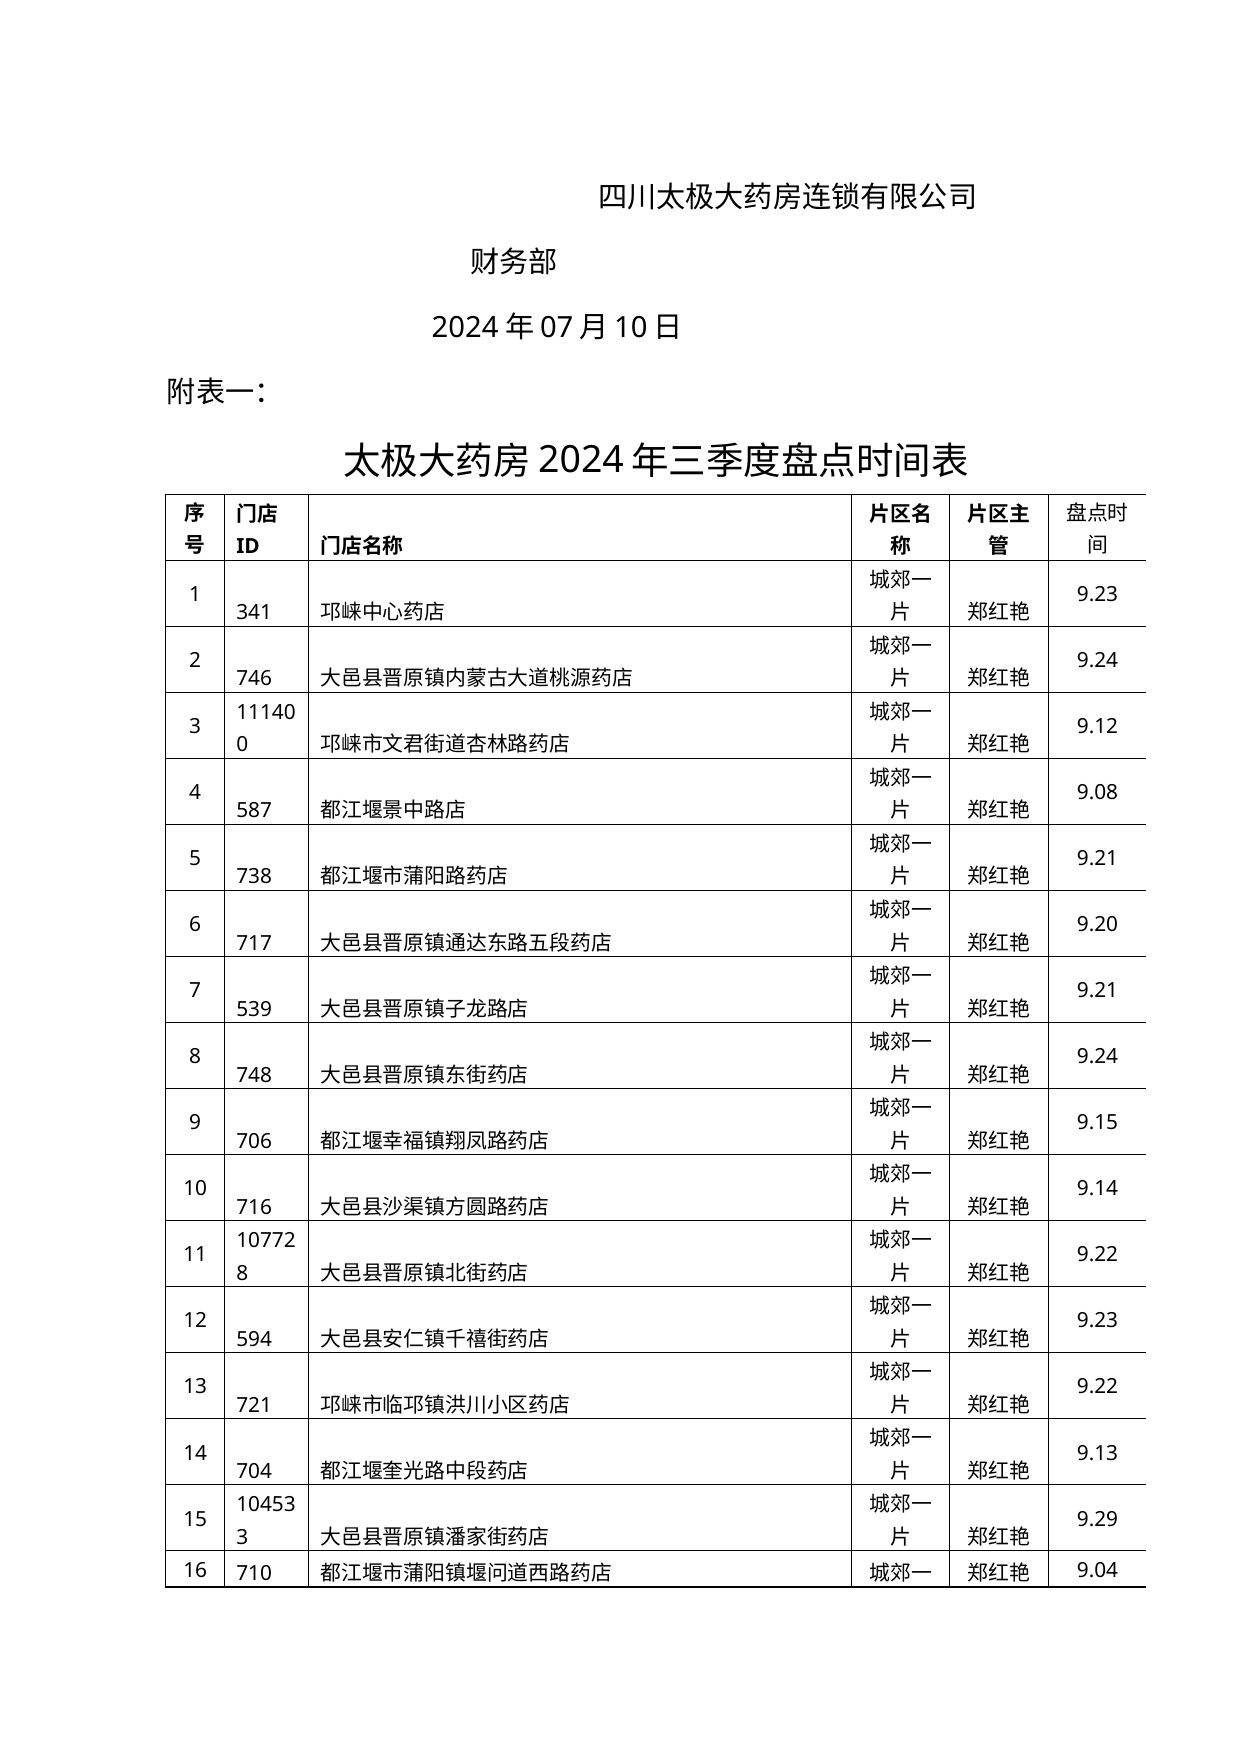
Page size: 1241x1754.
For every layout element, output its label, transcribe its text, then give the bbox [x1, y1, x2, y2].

table_cell 都江堰幸福镇翔凤路药店 [309, 1089, 851, 1154]
table_cell 郑红艳 [950, 891, 1048, 956]
table_cell 邛崃中心药店 [309, 561, 851, 626]
table_cell 郑红艳 [950, 1155, 1048, 1220]
table_cell 9.23 [1049, 1287, 1146, 1352]
table_cell 539 [225, 957, 308, 1022]
table_cell 都江堰景中路店 [309, 759, 851, 824]
table_cell 13 [166, 1353, 224, 1418]
table_cell 7 [166, 957, 224, 1022]
table_cell 大邑县晋原镇子龙路店 [309, 957, 851, 1022]
table_cell 郑红艳 [950, 1287, 1048, 1352]
list 2024年07月10日 [167, 292, 1042, 357]
table_cell 9.08 [1049, 759, 1146, 824]
table_cell 9.20 [1049, 891, 1146, 956]
table_cell 郑红艳 [950, 825, 1048, 890]
table_cell 9.14 [1049, 1155, 1146, 1220]
table_cell 城郊一片 [852, 1221, 949, 1286]
table_cell 4 [166, 759, 224, 824]
table_cell 城郊一片 [852, 1485, 949, 1550]
table_cell 9.21 [1049, 825, 1146, 890]
table_cell 城郊一片 [852, 1155, 949, 1220]
table_cell 710 [225, 1551, 308, 1586]
table_cell 1 [166, 561, 224, 626]
table_cell 郑红艳 [950, 561, 1048, 626]
table_cell 郑红艳 [950, 1023, 1048, 1088]
table_cell 9.04 [1049, 1551, 1146, 1586]
table_cell 郑红艳 [950, 759, 1048, 824]
table_cell 111400 [225, 693, 308, 758]
table_cell 都江堰市蒲阳镇堰问道西路药店 [309, 1551, 851, 1586]
table_header 太极大药房2024年三季度盘点时间表 [165, 422, 1146, 494]
table_cell 大邑县晋原镇潘家街药店 [309, 1485, 851, 1550]
table_cell 748 [225, 1023, 308, 1088]
table_cell 10 [166, 1155, 224, 1220]
table_cell 城郊一片 [852, 825, 949, 890]
table_cell 9.22 [1049, 1221, 1146, 1286]
table_cell 大邑县晋原镇通达东路五段药店 [309, 891, 851, 956]
table_cell 16 [166, 1551, 224, 1586]
table_cell 郑红艳 [950, 1221, 1048, 1286]
table_cell 郑红艳 [950, 957, 1048, 1022]
table_cell 城郊一片 [852, 891, 949, 956]
table_cell 都江堰市蒲阳路药店 [309, 825, 851, 890]
table_cell 城郊一片 [852, 957, 949, 1022]
table_cell 14 [166, 1419, 224, 1484]
table_cell 9.29 [1049, 1485, 1146, 1550]
table_cell 城郊一片 [852, 1023, 949, 1088]
table_cell 587 [225, 759, 308, 824]
table_cell 城郊一片 [852, 693, 949, 758]
table_cell 11 [166, 1221, 224, 1286]
table_cell 704 [225, 1419, 308, 1484]
table_cell 盘点时间 [1049, 495, 1146, 560]
table_cell 12 [166, 1287, 224, 1352]
table_cell 郑红艳 [950, 1353, 1048, 1418]
table_cell 郑红艳 [950, 693, 1048, 758]
list 财务部 [167, 227, 1042, 292]
table_cell 郑红艳 [950, 1089, 1048, 1154]
table_cell 邛崃市临邛镇洪川小区药店 [309, 1353, 851, 1418]
table_cell 15 [166, 1485, 224, 1550]
table_cell 9.24 [1049, 1023, 1146, 1088]
list 附表一： [167, 357, 1042, 422]
table_cell 城郊一片 [852, 561, 949, 626]
table_cell 9.15 [1049, 1089, 1146, 1154]
table_cell 9.22 [1049, 1353, 1146, 1418]
table_cell 城郊一片 [852, 1089, 949, 1154]
table_cell 9 [166, 1089, 224, 1154]
table_cell 郑红艳 [950, 627, 1048, 692]
table_cell 城郊一片 [852, 759, 949, 824]
table_cell 大邑县晋原镇东街药店 [309, 1023, 851, 1088]
table_cell 9.12 [1049, 693, 1146, 758]
table_cell 594 [225, 1287, 308, 1352]
list 四川太极大药房连锁有限公司 [167, 162, 1042, 227]
table_cell 序号 [166, 495, 224, 560]
table_cell 9.21 [1049, 957, 1146, 1022]
table_cell 邛崃市文君街道杏林路药店 [309, 693, 851, 758]
table_cell 738 [225, 825, 308, 890]
table_cell 城郊一片 [852, 627, 949, 692]
table_cell 716 [225, 1155, 308, 1220]
table_cell 都江堰奎光路中段药店 [309, 1419, 851, 1484]
table_cell 郑红艳 [950, 1419, 1048, 1484]
table_cell 104533 [225, 1485, 308, 1550]
table_cell 大邑县安仁镇千禧街药店 [309, 1287, 851, 1352]
table_cell 5 [166, 825, 224, 890]
table_cell 341 [225, 561, 308, 626]
table_cell 城郊一片 [852, 1353, 949, 1418]
table_cell 746 [225, 627, 308, 692]
table_cell 717 [225, 891, 308, 956]
table_cell 郑红艳 [950, 1485, 1048, 1550]
table_cell 城郊一片 [852, 1419, 949, 1484]
table_cell 9.23 [1049, 561, 1146, 626]
table_cell 8 [166, 1023, 224, 1088]
table_cell 门店ID [225, 495, 308, 560]
table_cell 片区主管 [950, 495, 1048, 560]
table_cell 城郊一片 [852, 1551, 949, 1586]
table_cell 721 [225, 1353, 308, 1418]
table_cell 门店名称 [309, 495, 851, 560]
table_cell 706 [225, 1089, 308, 1154]
table_cell 郑红艳 [950, 1551, 1048, 1586]
table_cell 片区名称 [852, 495, 949, 560]
table_cell 107728 [225, 1221, 308, 1286]
table_cell 大邑县晋原镇北街药店 [309, 1221, 851, 1286]
table_cell 6 [166, 891, 224, 956]
table_cell 大邑县沙渠镇方圆路药店 [309, 1155, 851, 1220]
table_cell 城郊一片 [852, 1287, 949, 1352]
table_cell 2 [166, 627, 224, 692]
table_cell 3 [166, 693, 224, 758]
table_cell 大邑县晋原镇内蒙古大道桃源药店 [309, 627, 851, 692]
table_cell 9.13 [1049, 1419, 1146, 1484]
table_cell 9.24 [1049, 627, 1146, 692]
